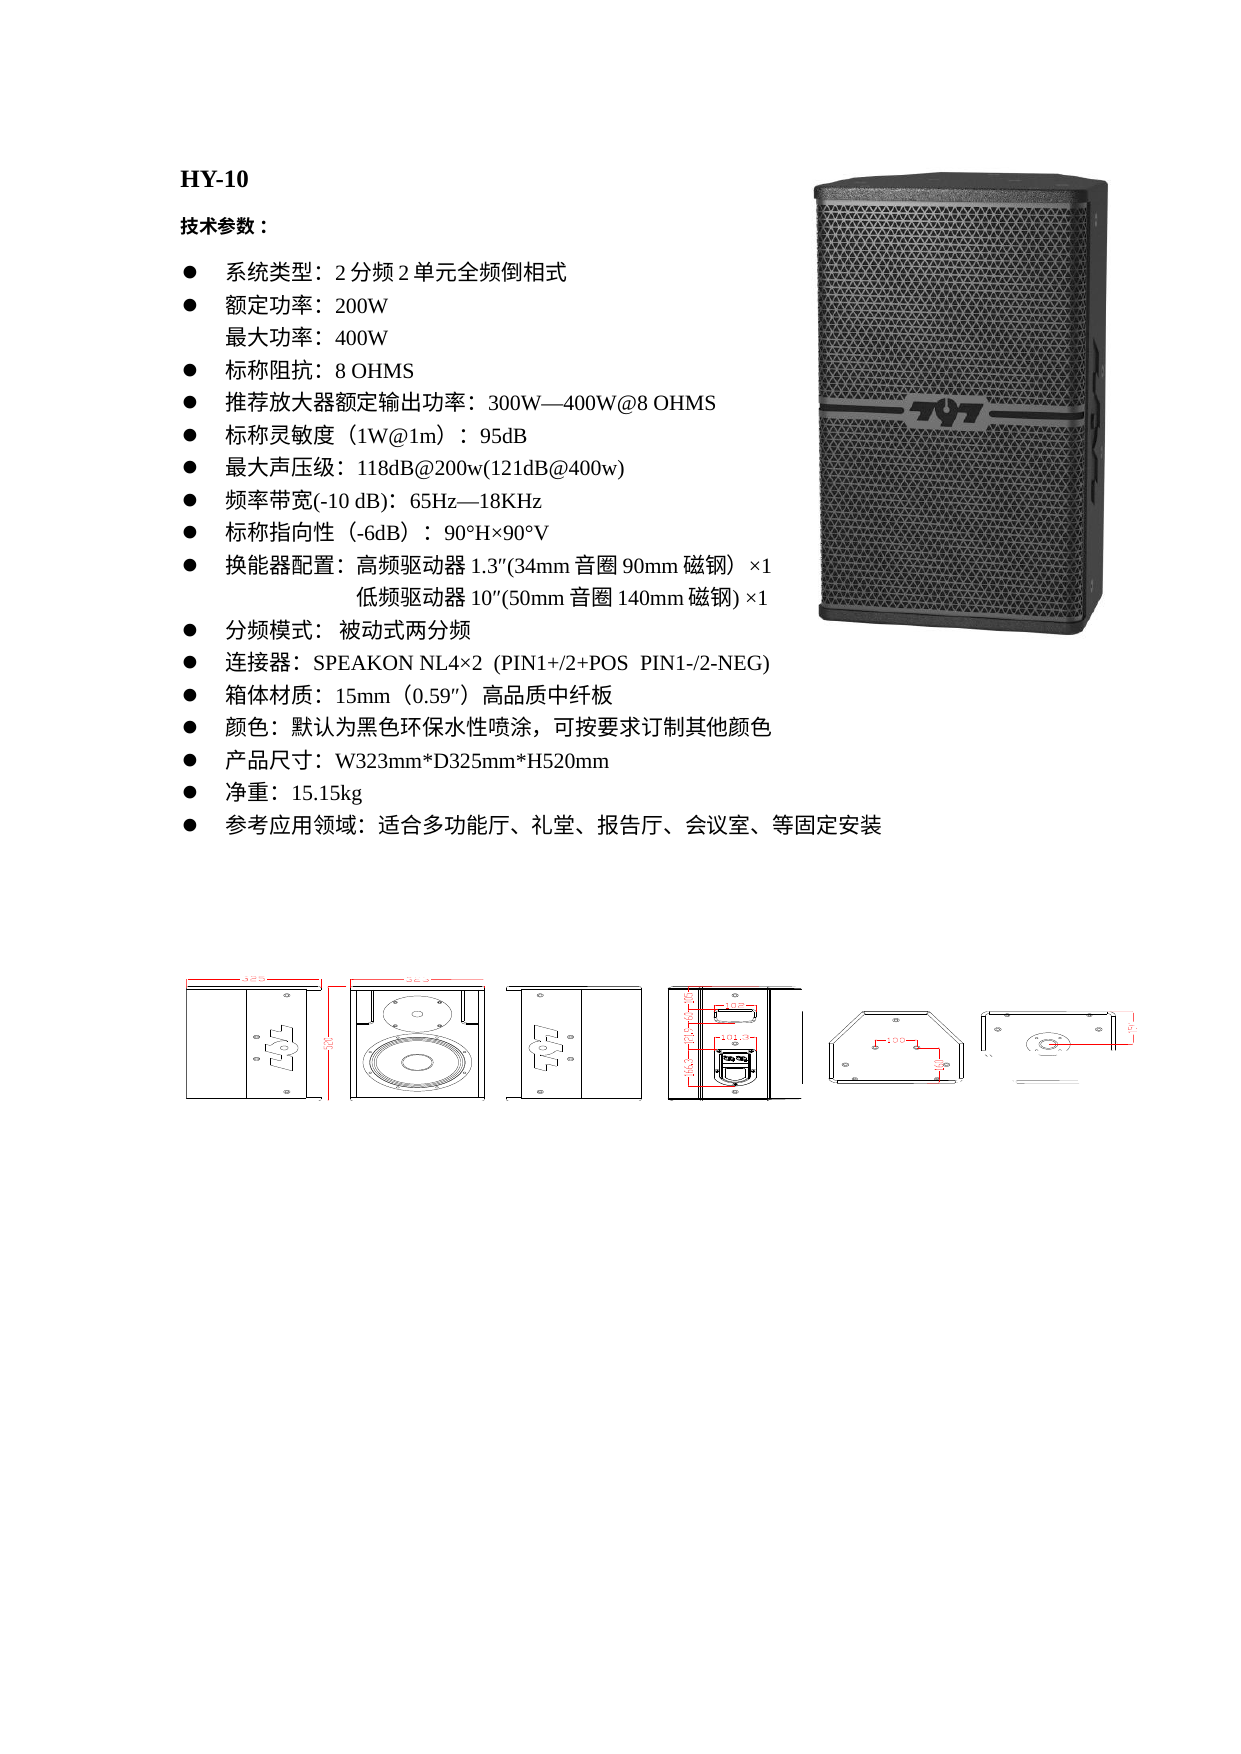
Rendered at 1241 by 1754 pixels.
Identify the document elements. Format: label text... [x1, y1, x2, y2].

list 分频模式： 被动式两分频 [182, 612, 1103, 645]
list HY-10 [143, 162, 802, 194]
list 额定功率：200W [182, 287, 802, 320]
list 标称指向性（-6dB）：90°H×90°V [182, 515, 802, 547]
list 低频驱动器10″(50mm音圈140mm磁钢) ×1 [182, 580, 802, 612]
list 净重：15.15kg [182, 775, 1103, 807]
list 频率带宽(-10 dB)：65Hz—18KHz [182, 482, 802, 515]
list 技术参数 ： [143, 209, 802, 241]
list 连接器：SPEAKON NL4×2 (PIN1+/2+POS PIN1-/2-NEG) [182, 645, 1103, 677]
list 参考应用领域：适合多功能厅、礼堂、报告厅、会议室、等固定安装 [182, 807, 1103, 840]
list 标称阻抗：8 OHMS [182, 352, 802, 385]
list 最大声压级：118dB@200w(121dB@400w) [182, 450, 802, 482]
list 换能器配置：高频驱动器1.3″(34mm音圈90mm磁钢）×1 [182, 547, 802, 580]
list 标称灵敏度（1W@1m）：95dB [182, 417, 802, 450]
list 最大功率：400W [182, 320, 802, 352]
list 产品尺寸：W323mm*D325mm*H520mm [182, 742, 1103, 775]
list 系统类型：2分频2单元全频倒相式 [182, 255, 802, 287]
list 箱体材质：15mm（0.59″）高品质中纤板 [182, 677, 1103, 710]
picture [802, 162, 1115, 640]
list 推荐放大器额定输出功率：300W—400W@8 OHMS [182, 385, 802, 417]
list 颜色：默认为黑色环保水性喷涂，可按要求订制其他颜色 [182, 710, 1103, 742]
